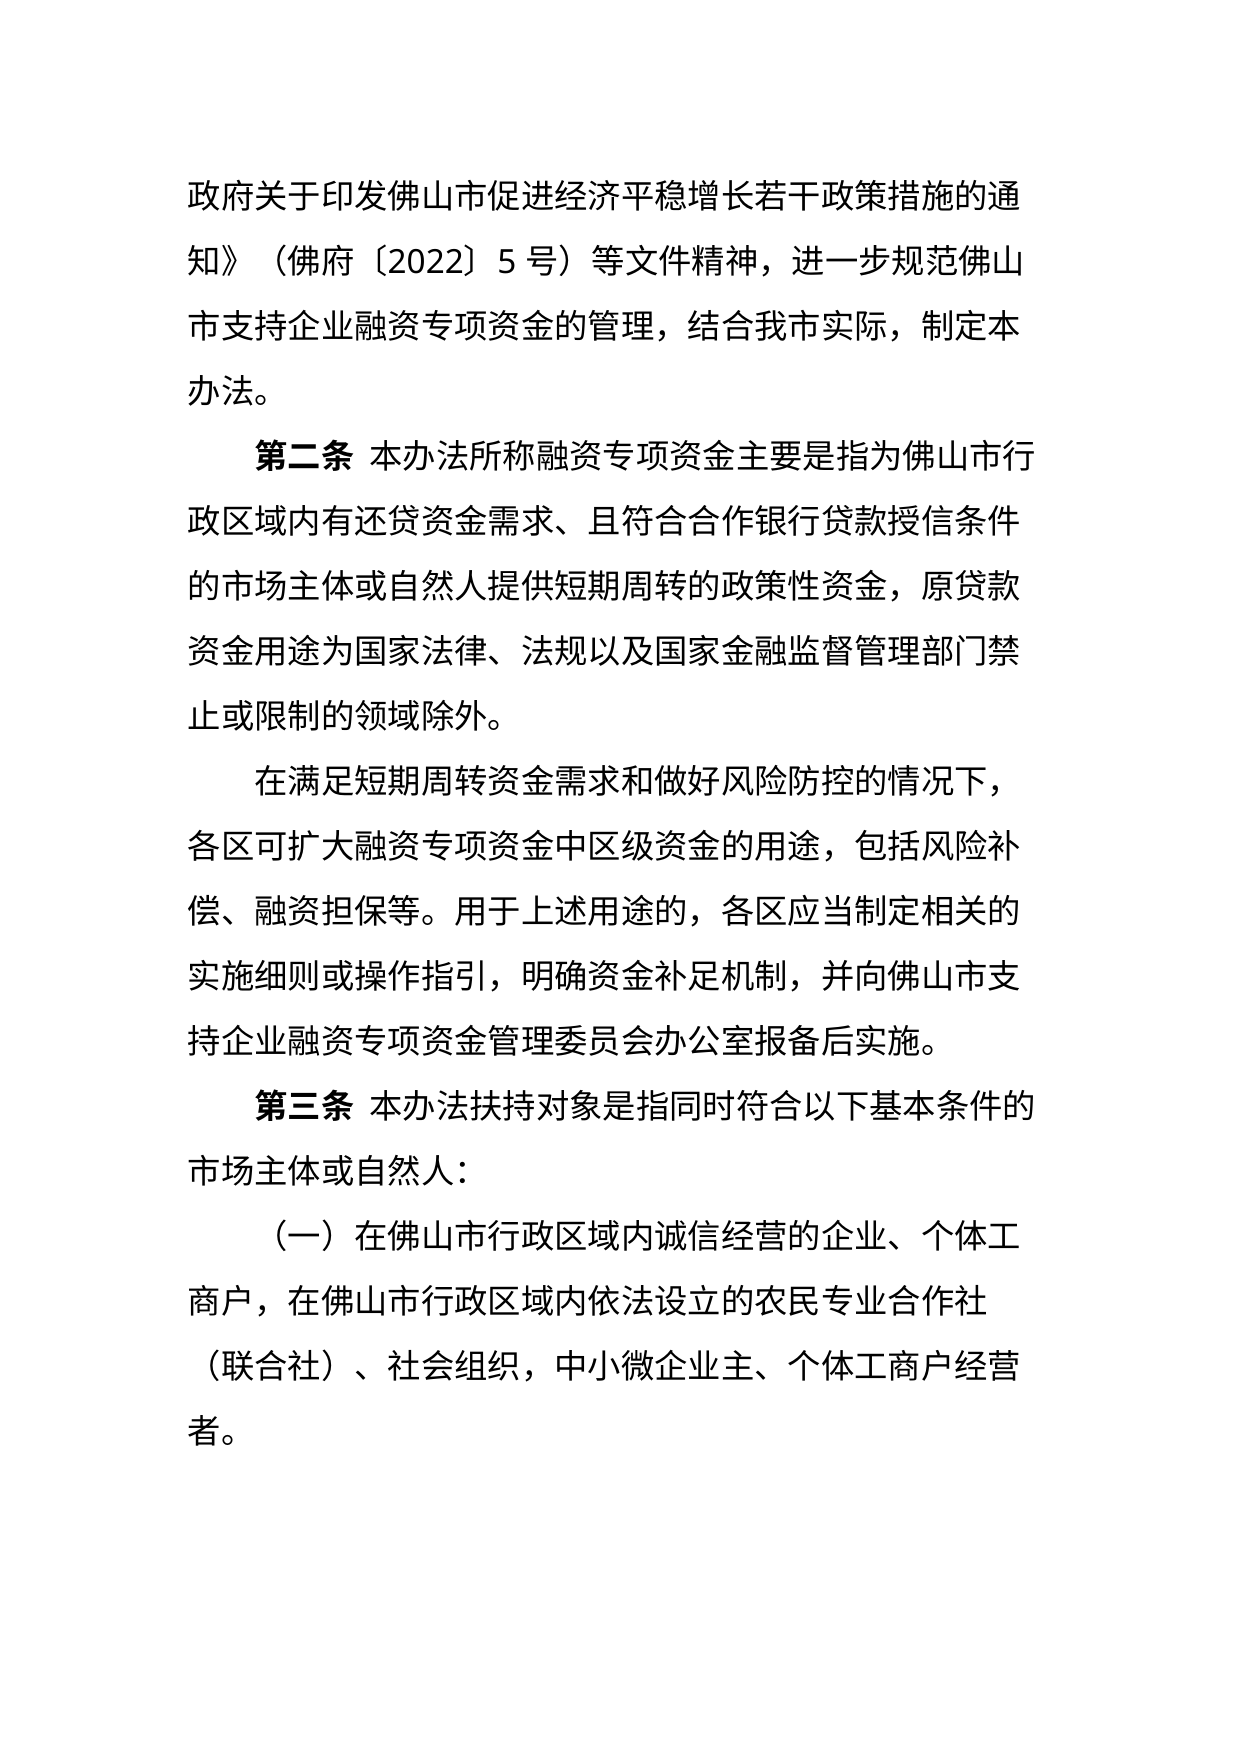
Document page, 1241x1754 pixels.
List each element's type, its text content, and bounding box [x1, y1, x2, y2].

text 第二条 本办法所称融资专项资金主要是指为佛山市行政区域内有还贷资金需求、且符合合作银行贷款授信条件的市场主体或自然人提供短期周转的政策性资金，原贷款资金用途为国家法律、法规以及国家金融监督管理部门禁止或限制的领域除外。 [187, 422, 1053, 747]
text 第三条 本办法扶持对象是指同时符合以下基本条件的市场主体或自然人： [187, 1072, 1053, 1202]
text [187, 162, 1053, 422]
text 在满足短期周转资金需求和做好风险防控的情况下，各区可扩大融资专项资金中区级资金的用途，包括风险补偿、融资担保等。用于上述用途的，各区应当制定相关的实施细则或操作指引，明确资金补足机制，并向佛山市支持企业融资专项资金管理委员会办公室报备后实施。 [187, 747, 1053, 1072]
text （一）在佛山市行政区域内诚信经营的企业、个体工商户，在佛山市行政区域内依法设立的农民专业合作社（联合社）、社会组织，中小微企业主、个体工商户经营者。 [187, 1202, 1053, 1462]
